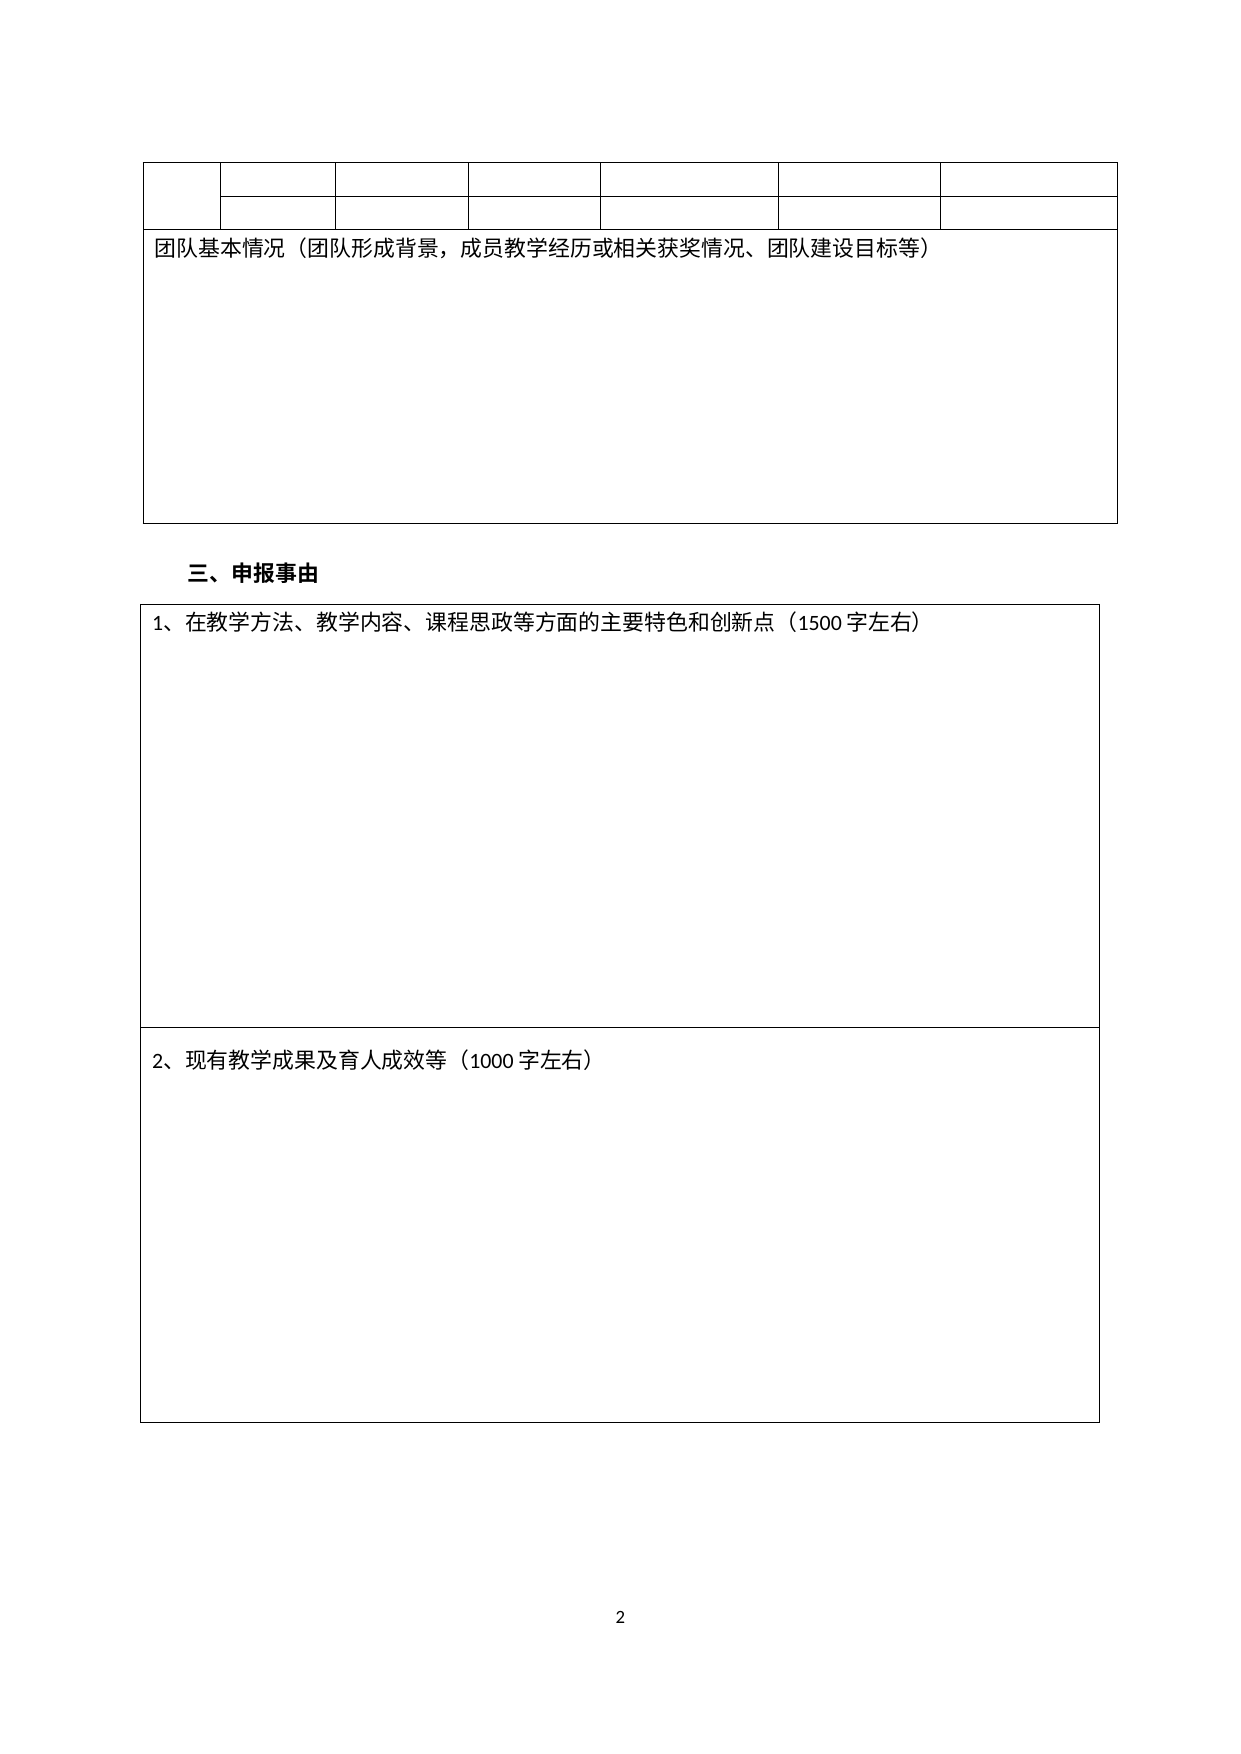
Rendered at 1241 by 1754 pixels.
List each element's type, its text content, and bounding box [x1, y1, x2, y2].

table_cell 团队基本情况（团队形成背景，成员教学经历或相关获奖情况、团队建设目标等） [144, 230, 1117, 523]
table_cell [221, 197, 335, 229]
table_cell [601, 163, 778, 196]
table_cell [779, 163, 940, 196]
table_cell [779, 197, 940, 229]
table_cell [469, 163, 600, 196]
table_cell [336, 197, 468, 229]
table_cell 2、现有教学成果及育人成效等（1000字左右） [141, 1028, 1099, 1422]
table_cell [469, 197, 600, 229]
table_cell [601, 197, 778, 229]
table_header 1、在教学方法、教学内容、课程思政等方面的主要特色和创新点（1500字左右） [141, 605, 1099, 1027]
table_cell [941, 197, 1117, 229]
table_cell [336, 163, 468, 196]
table_cell [221, 163, 335, 196]
text 三、申报事由 [187, 556, 1053, 588]
table_cell [941, 163, 1117, 196]
